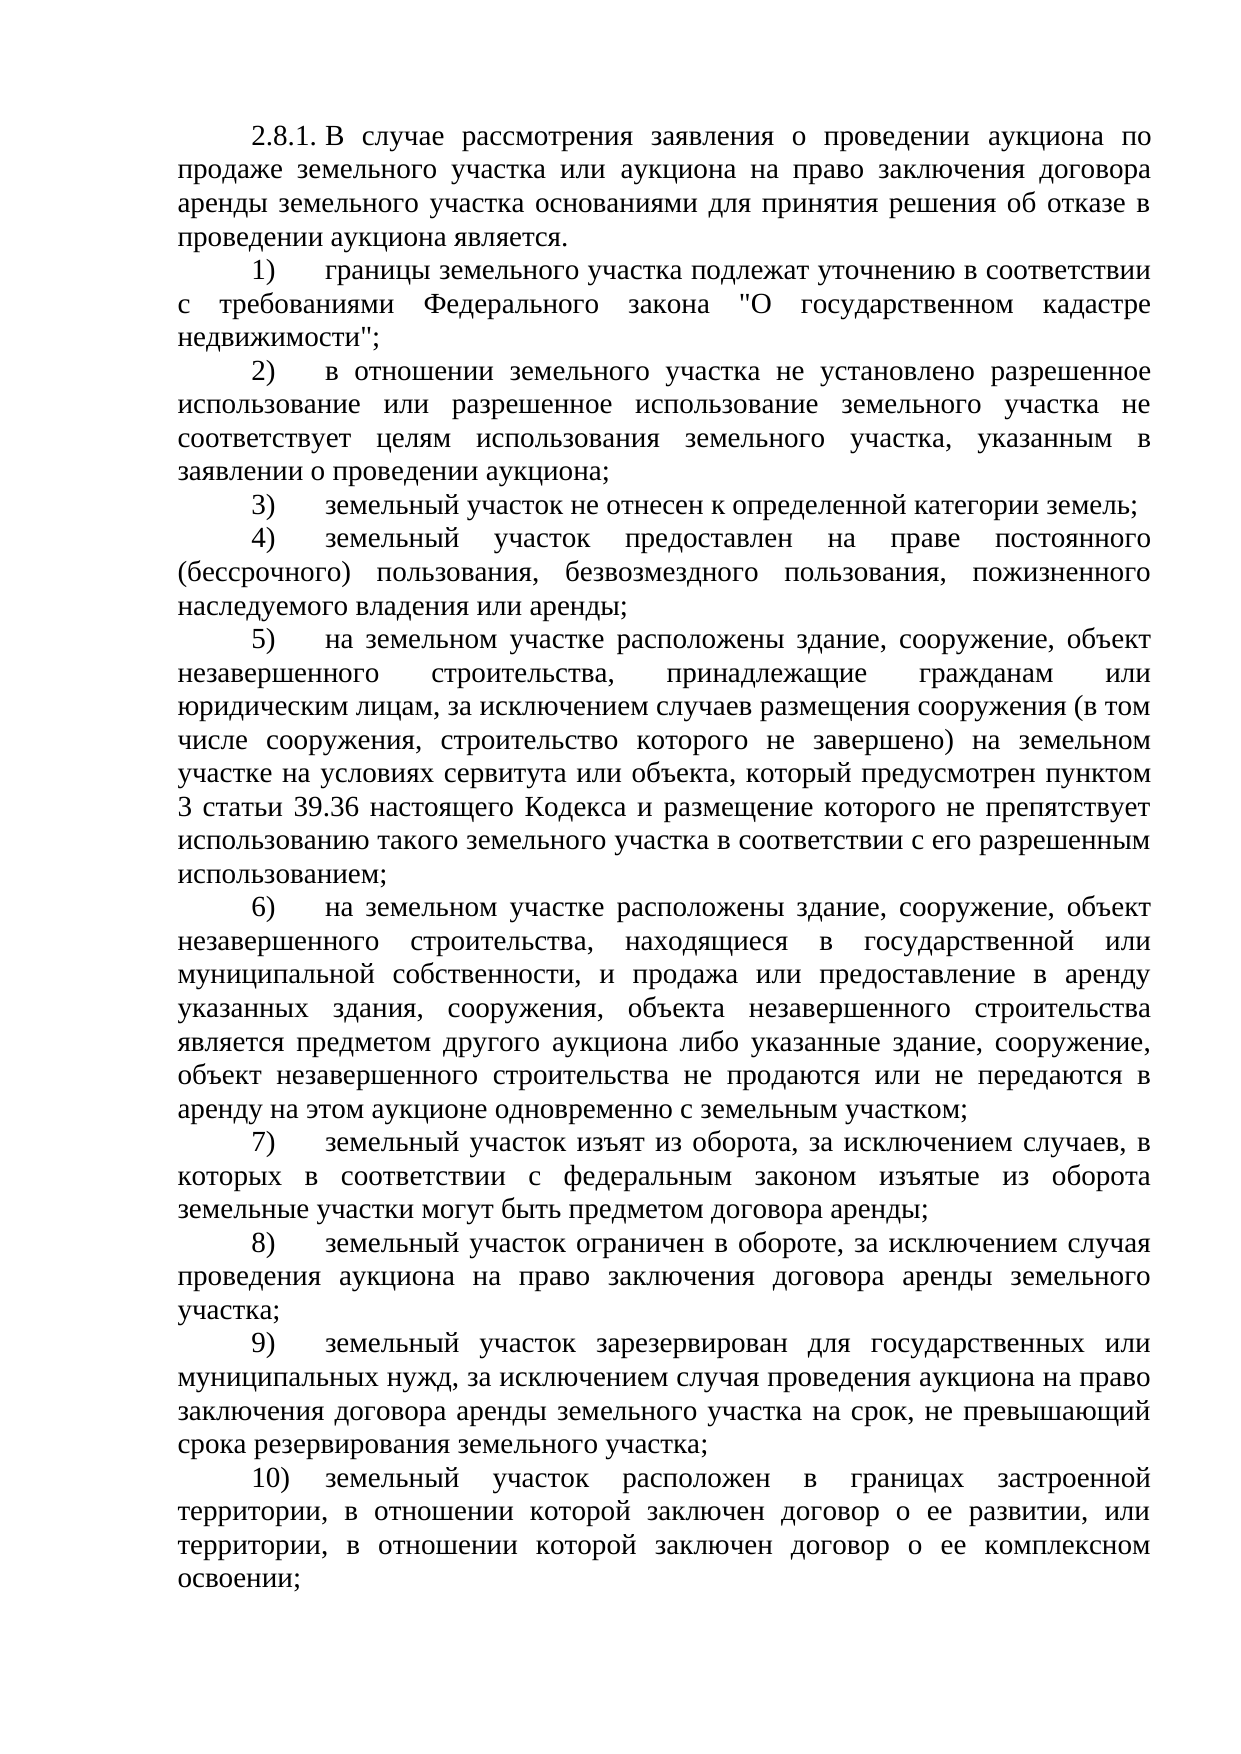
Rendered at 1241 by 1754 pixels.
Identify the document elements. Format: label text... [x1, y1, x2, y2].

list земельный участок расположен в границах застроенной территории, в отношении которой заключен договор о ее развитии, или территории, в отношении которой заключен договор о ее комплексном освоении; [177, 1460, 1152, 1594]
list земельный участок изъят из оборота, за исключением случаев, в которых в соответствии с федеральным законом изъятые из оборота земельные участки могут быть предметом договора аренды; [177, 1124, 1152, 1225]
list в отношении земельного участка не установлено разрешенное использование или разрешенное использование земельного участка не соответствует целям использования земельного участка, указанным в заявлении о проведении аукциона; [177, 353, 1152, 487]
list границы земельного участка подлежат уточнению в соответствии с требованиями Федерального закона "О государственном кадастре недвижимости"; [177, 252, 1152, 353]
list В случае рассмотрения заявления о проведении аукциона по продаже земельного участка или аукциона на право заключения договора аренды земельного участка основаниями для принятия решения об отказе в проведении аукциона является. [177, 118, 1152, 252]
list на земельном участке расположены здание, сооружение, объект незавершенного строительства, находящиеся в государственной или муниципальной собственности, и продажа или предоставление в аренду указанных здания, сооружения, объекта незавершенного строительства является предметом другого аукциона либо указанные здание, сооружение, объект незавершенного строительства не продаются или не передаются в аренду на этом аукционе одновременно с земельным участком; [177, 889, 1152, 1124]
list земельный участок предоставлен на праве постоянного (бессрочного) пользования, безвозмездного пользования, пожизненного наследуемого владения или аренды; [177, 521, 1152, 621]
list на земельном участке расположены здание, сооружение, объект незавершенного строительства, принадлежащие гражданам или юридическим лицам, за исключением случаев размещения сооружения (в том числе сооружения, строительство которого не завершено) на земельном участке на условиях сервитута или объекта, который предусмотрен пунктом 3 статьи 39.36 настоящего Кодекса и размещение которого не препятствует использованию такого земельного участка в соответствии с его разрешенным использованием; [177, 621, 1152, 889]
list земельный участок зарезервирован для государственных или муниципальных нужд, за исключением случая проведения аукциона на право заключения договора аренды земельного участка на срок, не превышающий срока резервирования земельного участка; [177, 1326, 1152, 1460]
list земельный участок не отнесен к определенной категории земель; [177, 487, 1152, 521]
list земельный участок ограничен в обороте, за исключением случая проведения аукциона на право заключения договора аренды земельного участка; [177, 1225, 1152, 1326]
